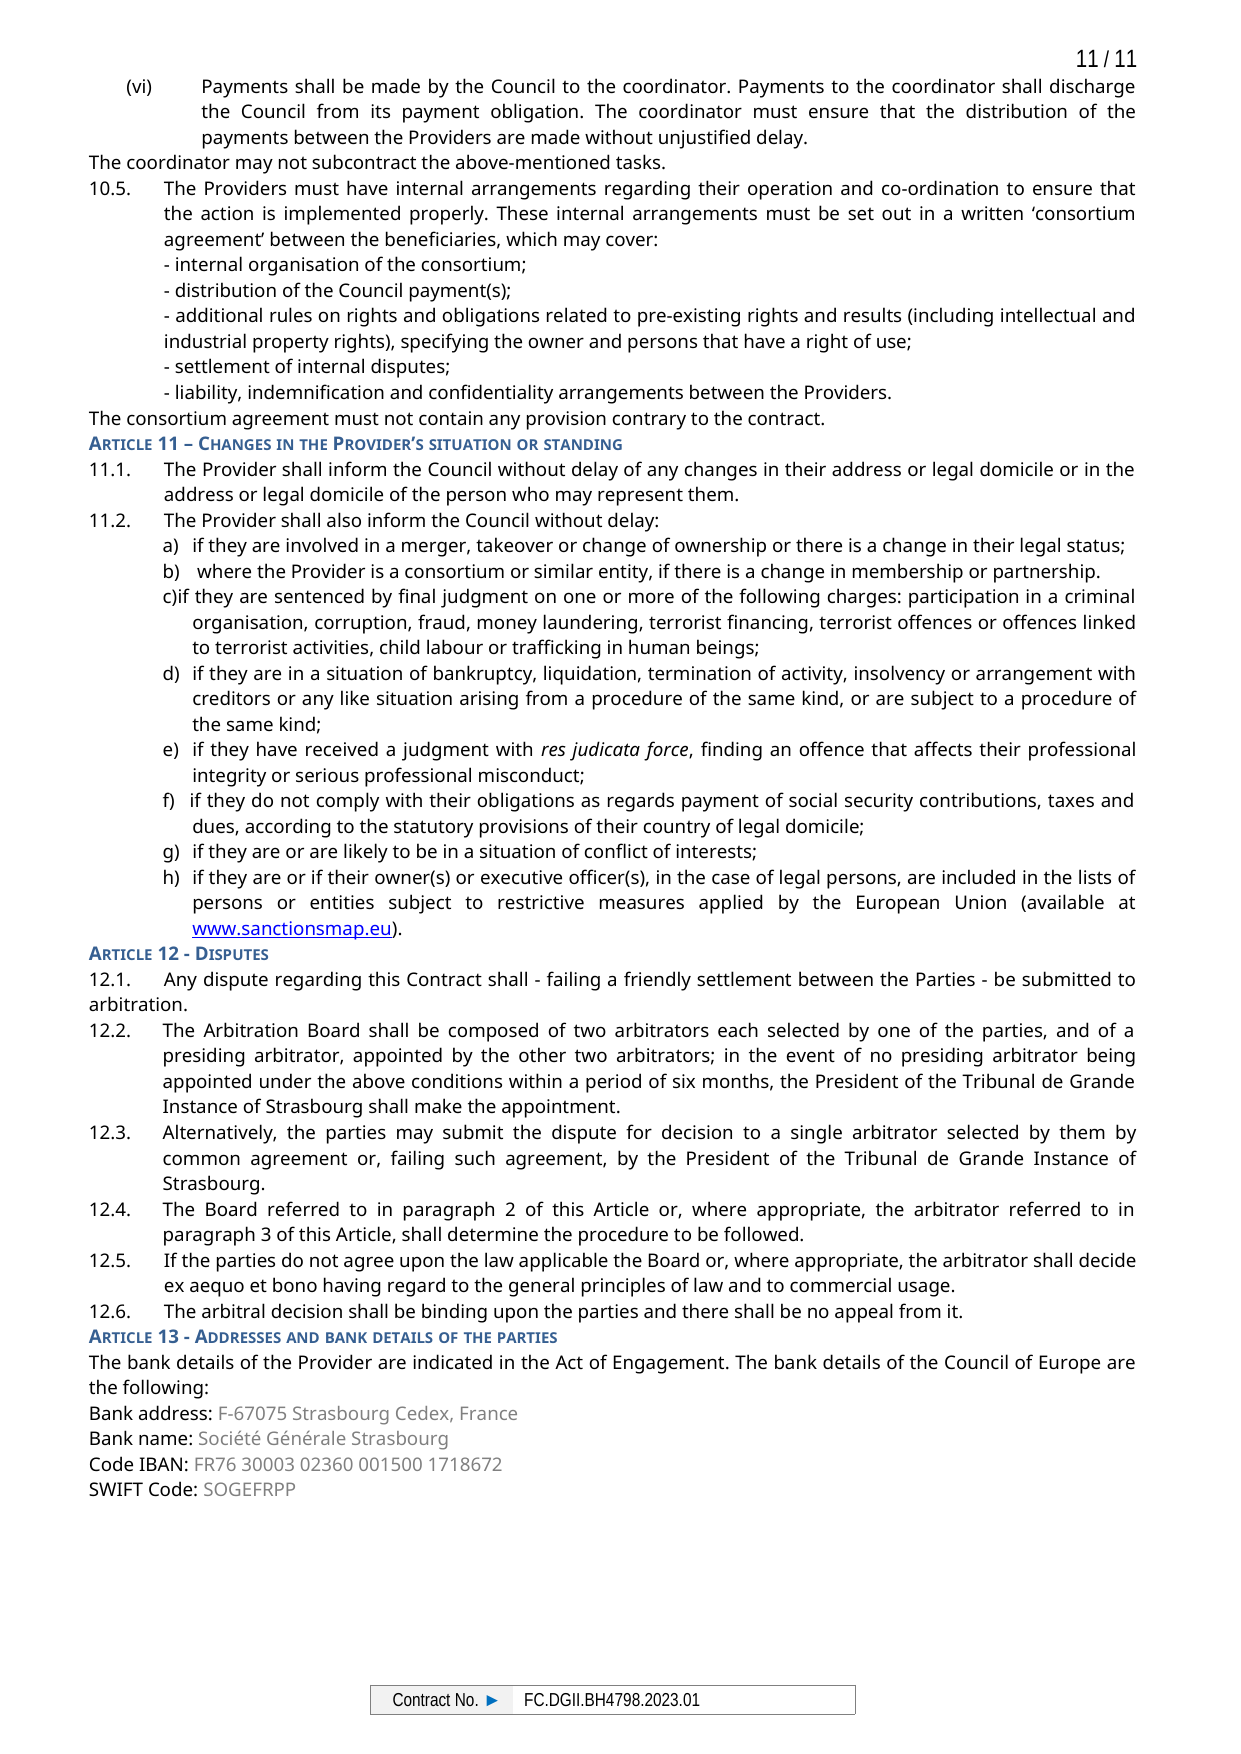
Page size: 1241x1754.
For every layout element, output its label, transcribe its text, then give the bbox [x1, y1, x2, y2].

text 12.4. The Board referred to in paragraph 2 of this Article or, where appropriate, the arbitrator referred to in paragraph 3 of this Article, shall determine the procedure to be followed. [89, 1196, 1137, 1247]
list if they do not comply with their obligations as regards payment of social security contributions, taxes and dues, according to the statutory provisions of their country of legal domicile; [162, 788, 1137, 839]
list Payments shall be made by the Council to the coordinator. Payments to the coordinator shall discharge the Council from its payment obligation. The coordinator must ensure that the distribution of the payments between the Providers are made without unjustified delay. [126, 73, 1137, 149]
text Article 12 - Disputes [89, 941, 1137, 966]
list The Provider shall also inform the Council without delay: [89, 507, 1137, 532]
list if they have received a judgment with res judicata force, finding an offence that affects their professional integrity or serious professional misconduct; [162, 737, 1137, 788]
list if they are involved in a merger, takeover or change of ownership or there is a change in their legal status; [162, 532, 1137, 558]
text SWIFT Code: SOGEFRPP [89, 1477, 1137, 1502]
text Bank address: F-67075 Strasbourg Cedex, France [89, 1400, 1137, 1426]
list The arbitral decision shall be binding upon the parties and there shall be no appeal from it. [89, 1298, 1137, 1323]
text 12.2. The Arbitration Board shall be composed of two arbitrators each selected by one of the parties, and of a presiding arbitrator, appointed by the other two arbitrators; in the event of no presiding arbitrator being appointed under the above conditions within a period of six months, the President of the Tribunal de Grande Instance of Strasbourg shall make the appointment. [89, 1017, 1137, 1119]
text 12.1. Any dispute regarding this Contract shall - failing a friendly settlement between the Parties - be submitted to arbitration. [89, 966, 1137, 1017]
list The Providers must have internal arrangements regarding their operation and co-ordination to ensure that the action is implemented properly. These internal arrangements must be set out in a written ‘consortium agreement’ between the beneficiaries, which may cover: - internal organisation of the consortium; - distribution of the Council payment(s); - additional rules on rights and obligations related to pre-existing rights and results (including intellectual and industrial property rights), specifying the owner and persons that have a right of use; - settlement of internal disputes; - liability, indemnification and confidentiality arrangements between the Providers. [89, 175, 1137, 405]
text Code IBAN: FR76 30003 02360 001500 1718672 [89, 1451, 1137, 1477]
text Article 13 - Addresses and bank details of the parties [89, 1323, 1137, 1349]
text The consortium agreement must not contain any provision contrary to the contract. [89, 405, 1137, 430]
list If the parties do not agree upon the law applicable the Board or, where appropriate, the arbitrator shall decide ex aequo et bono having regard to the general principles of law and to commercial usage. [89, 1247, 1137, 1298]
text 12.3. Alternatively, the parties may submit the dispute for decision to a single arbitrator selected by them by common agreement or, failing such agreement, by the President of the Tribunal de Grande Instance of Strasbourg. [89, 1119, 1137, 1196]
text The coordinator may not subcontract the above-mentioned tasks. [89, 149, 1137, 175]
text The bank details of the Provider are indicated in the Act of Engagement. The bank details of the Council of Europe are the following: [89, 1349, 1137, 1400]
list if they are sentenced by final judgment on one or more of the following charges: participation in a criminal organisation, corruption, fraud, money laundering, terrorist financing, terrorist offences or offences linked to terrorist activities, child labour or trafficking in human beings; [162, 583, 1137, 660]
list if they are or if their owner(s) or executive officer(s), in the case of legal persons, are included in the lists of persons or entities subject to restrictive measures applied by the European Union (available at www.sanctionsmap.eu). [162, 864, 1137, 941]
list if they are or are likely to be in a situation of conflict of interests; [162, 839, 1137, 864]
list if they are in a situation of bankruptcy, liquidation, termination of activity, insolvency or arrangement with creditors or any like situation arising from a procedure of the same kind, or are subject to a procedure of the same kind; [162, 660, 1137, 737]
text Article 11 – Changes in the Provider’s situation or standing [89, 430, 1137, 456]
list where the Provider is a consortium or similar entity, if there is a change in membership or partnership. [162, 558, 1137, 583]
text Bank name: Société Générale Strasbourg [89, 1426, 1137, 1451]
text 11.1. The Provider shall inform the Council without delay of any changes in their address or legal domicile or in the address or legal domicile of the person who may represent them. [89, 456, 1137, 507]
